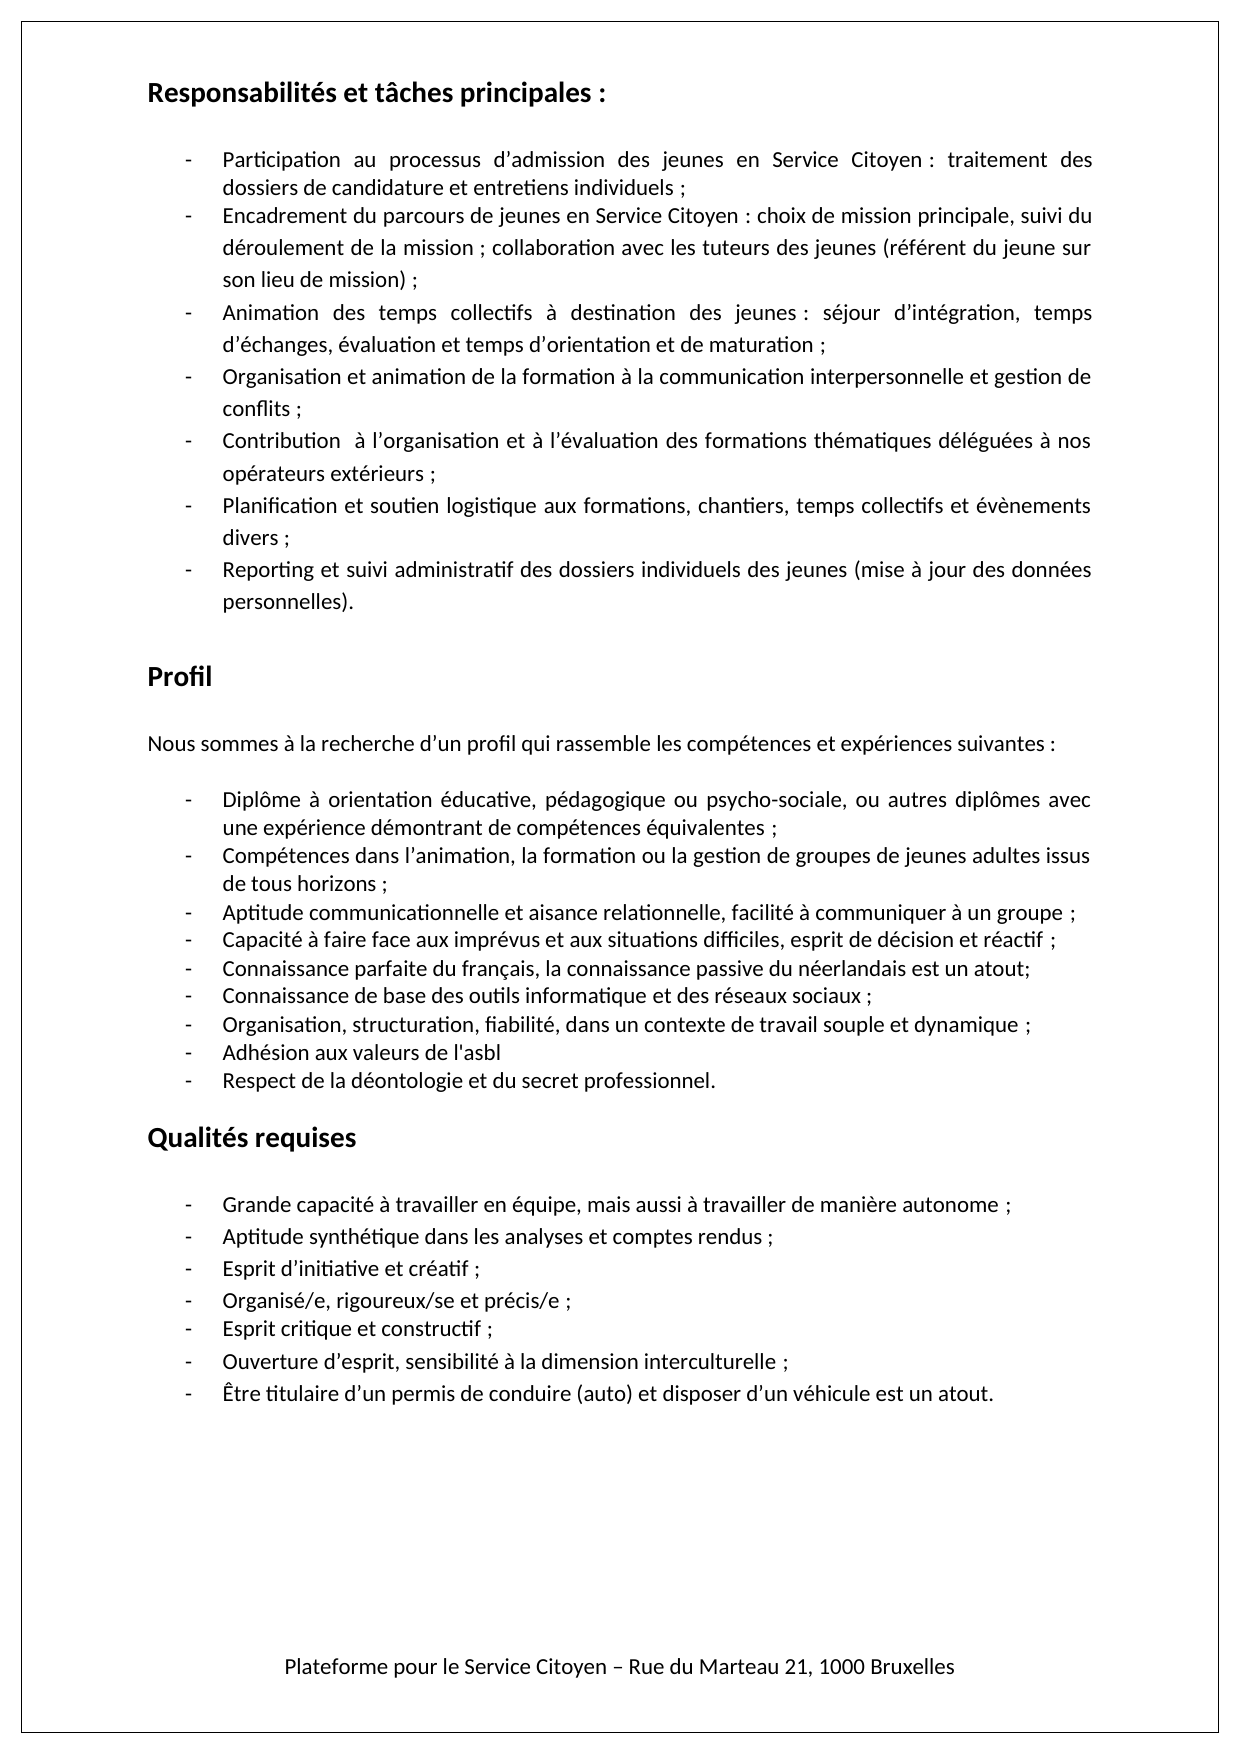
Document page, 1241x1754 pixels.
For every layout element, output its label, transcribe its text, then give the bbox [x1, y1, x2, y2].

list Grande capacité à travailler en équipe, mais aussi à travailler de manière autonome ; [185, 1190, 1093, 1218]
text Profil [147, 658, 1093, 694]
text Nous sommes à la recherche d’un profil qui rassemble les compétences et expériences suivantes : [147, 729, 1093, 757]
list Participation au processus d’admission des jeunes en Service Citoyen : traitement des dossiers de candidature et entretiens individuels ; [185, 145, 1093, 201]
list Animation des temps collectifs à destination des jeunes : séjour d’intégration, temps d’échanges, évaluation et temps d’orientation et de maturation ; [185, 298, 1093, 358]
text Responsabilités et tâches principales : [147, 74, 1093, 109]
list Être titulaire d’un permis de conduire (auto) et disposer d’un véhicule est un atout. [185, 1379, 1093, 1407]
list Connaissance de base des outils informatique et des réseaux sociaux ; [185, 982, 1093, 1010]
list Aptitude synthétique dans les analyses et comptes rendus ; [185, 1222, 1093, 1250]
list Organisation, structuration, fiabilité, dans un contexte de travail souple et dynamique ; [185, 1010, 1093, 1038]
list Capacité à faire face aux imprévus et aux situations difficiles, esprit de décision et réactif ; [185, 926, 1093, 954]
list Aptitude communicationnelle et aisance relationnelle, facilité à communiquer à un groupe ; [185, 898, 1093, 926]
list Respect de la déontologie et du secret professionnel. [185, 1066, 1093, 1094]
list Planification et soutien logistique aux formations, chantiers, temps collectifs et évènements divers ; [185, 491, 1093, 551]
list Reporting et suivi administratif des dossiers individuels des jeunes (mise à jour des données personnelles). [185, 555, 1093, 615]
list Diplôme à orientation éducative, pédagogique ou psycho-sociale, ou autres diplômes avec une expérience démontrant de compétences équivalentes ; [185, 786, 1093, 842]
text Qualités requises [147, 1119, 1093, 1154]
list Organisé/e, rigoureux/se et précis/e ; [185, 1287, 1093, 1314]
list Compétences dans l’animation, la formation ou la gestion de groupes de jeunes adultes issus de tous horizons ; [185, 842, 1093, 898]
list Contribution à l’organisation et à l’évaluation des formations thématiques déléguées à nos opérateurs extérieurs ; [185, 426, 1093, 487]
list Organisation et animation de la formation à la communication interpersonnelle et gestion de conflits ; [185, 362, 1093, 422]
list Ouverture d’esprit, sensibilité à la dimension interculturelle ; [185, 1347, 1093, 1375]
list Connaissance parfaite du français, la connaissance passive du néerlandais est un atout; [185, 954, 1093, 982]
list Encadrement du parcours de jeunes en Service Citoyen : choix de mission principale, suivi du déroulement de la mission ; collaboration avec les tuteurs des jeunes (référent du jeune sur son lieu de mission) ; [185, 201, 1093, 293]
list Esprit critique et constructif ; [185, 1314, 1093, 1343]
list Adhésion aux valeurs de l'asbl [185, 1038, 1093, 1066]
list Esprit d’initiative et créatif ; [185, 1254, 1093, 1282]
